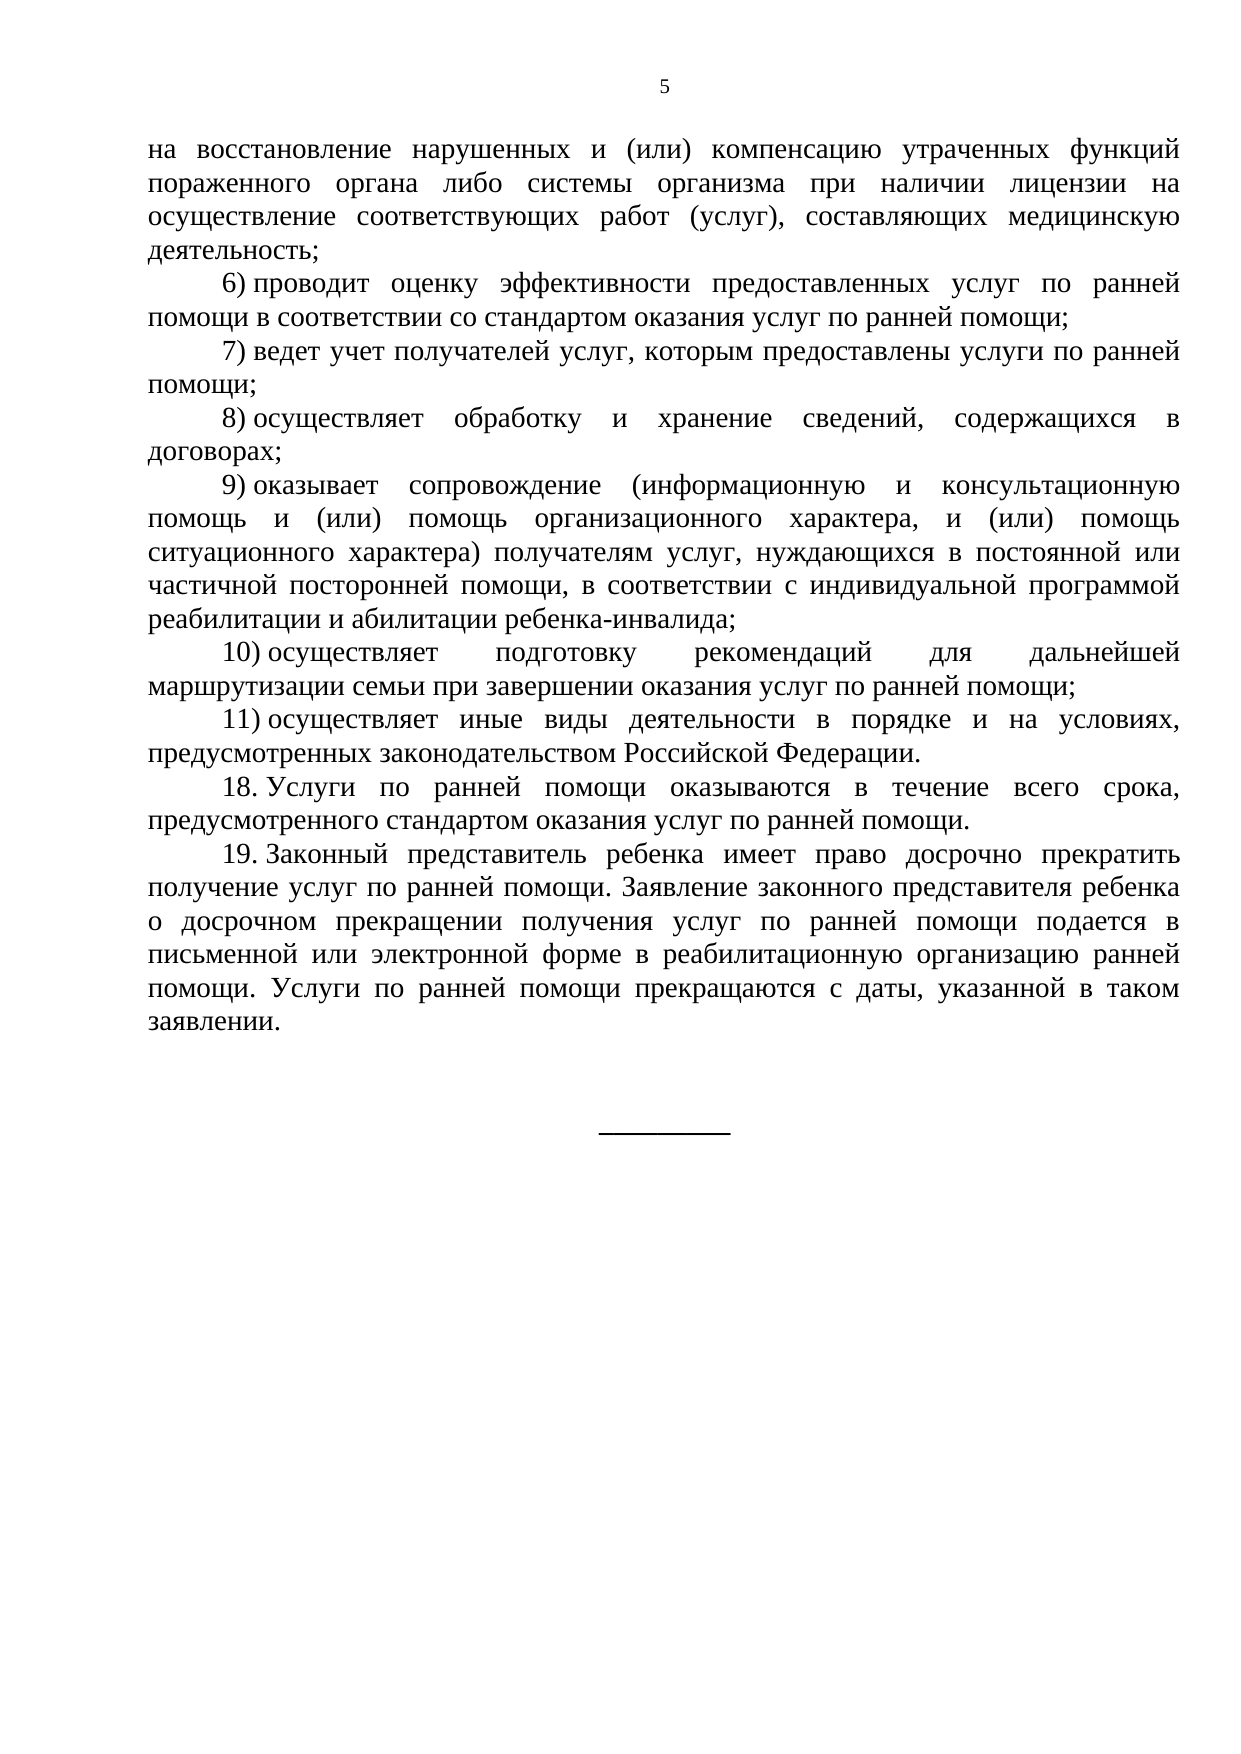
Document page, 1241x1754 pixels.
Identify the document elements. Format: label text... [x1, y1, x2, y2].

text 9) оказывает сопровождение (информационную и консультационную помощь и (или) помощь организационного характера, и (или) помощь ситуационного характера) получателям услуг, нуждающихся в постоянной или частичной посторонней помощи, в соответствии с индивидуальной программой реабилитации и абилитации ребенка-инвалида; [148, 467, 1181, 634]
text 11) осуществляет иные виды деятельности в порядке и на условиях, предусмотренных законодательством Российской Федерации. [148, 702, 1181, 769]
text 8) осуществляет обработку и хранение сведений, содержащихся в договорах; [148, 400, 1181, 467]
text _________ [148, 1104, 1181, 1138]
text 6) проводит оценку эффективности предоставленных услуг по ранней помощи в соответствии со стандартом оказания услуг по ранней помощи; [148, 266, 1181, 333]
text 18. Услуги по ранней помощи оказываются в течение всего срока, предусмотренного стандартом оказания услуг по ранней помощи. [148, 769, 1181, 836]
text 10) осуществляет подготовку рекомендаций для дальнейшей маршрутизации семьи при завершении оказания услуг по ранней помощи; [148, 634, 1181, 702]
text 7) ведет учет получателей услуг, которым предоставлены услуги по ранней помощи; [148, 333, 1181, 400]
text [148, 131, 1181, 266]
text 19. Законный представитель ребенка имеет право досрочно прекратить получение услуг по ранней помощи. Заявление законного представителя ребенка о досрочном прекращении получения услуг по ранней помощи подается в письменной или электронной форме в реабилитационную организацию ранней помощи. Услуги по ранней помощи прекращаются с даты, указанной в таком заявлении. [148, 836, 1181, 1037]
